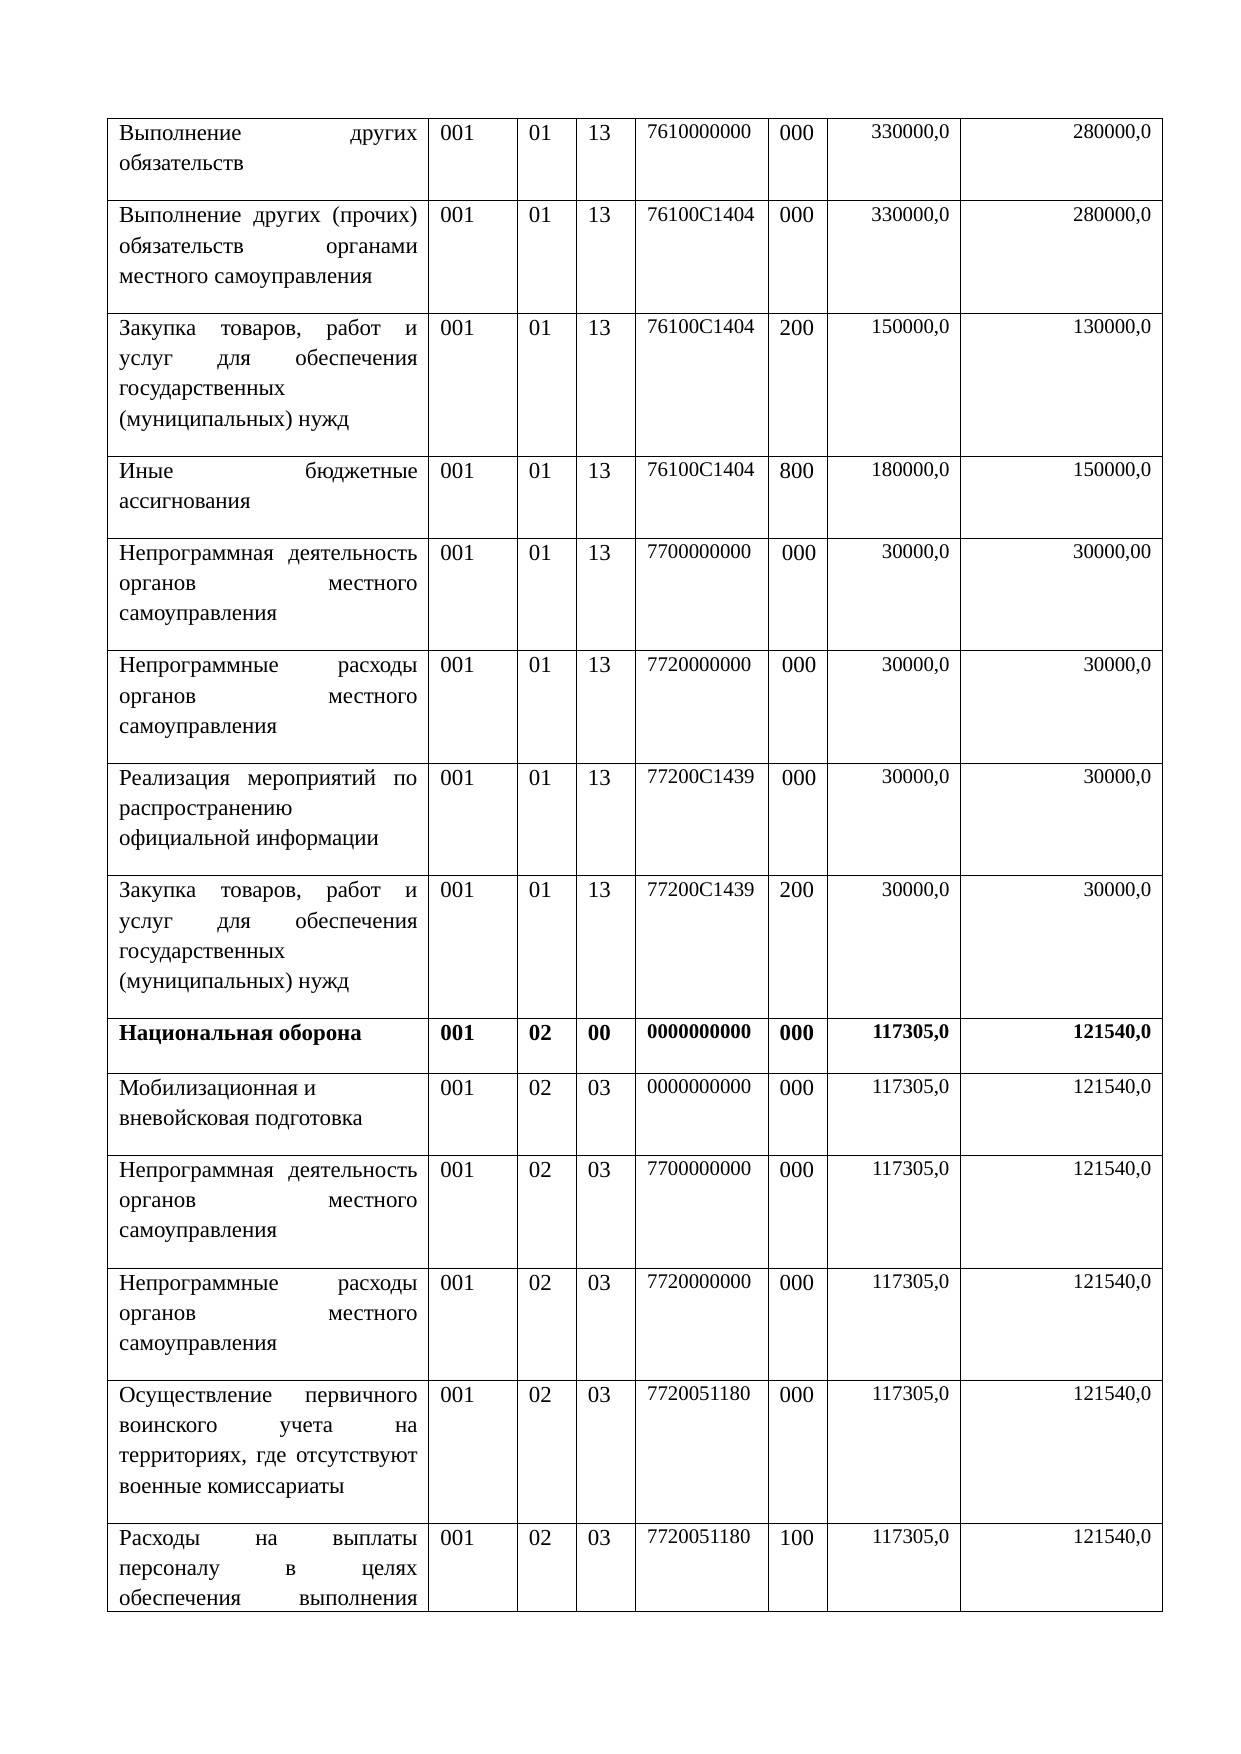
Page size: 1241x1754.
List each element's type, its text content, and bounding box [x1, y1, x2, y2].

table_cell 001 [429, 1269, 517, 1380]
table_cell 02 [518, 1019, 576, 1073]
table_cell 000 [769, 539, 827, 650]
table_cell Мобилизационная и вневойсковая подготовка [108, 1074, 428, 1155]
table_cell 30000,0 [961, 651, 1162, 763]
table_cell 117305,0 [828, 1381, 960, 1523]
table_cell 100 [769, 1524, 827, 1611]
table_cell 800 [769, 457, 827, 538]
table_cell 7720000000 [636, 1269, 768, 1380]
table_cell 200 [769, 876, 827, 1018]
table_cell 001 [429, 201, 517, 313]
table_cell 000 [769, 1381, 827, 1523]
table_cell Непрограммная деятельность органов местного самоуправления [108, 539, 428, 650]
table_cell 001 [429, 1381, 517, 1523]
table_cell 01 [518, 314, 576, 456]
table_cell Иные бюджетные ассигнования [108, 457, 428, 538]
table_cell 000 [769, 1156, 827, 1267]
table_cell Выполнение других (прочих) обязательств органами местного самоуправления [108, 201, 428, 313]
table_cell 000 [769, 764, 827, 875]
table_cell 117305,0 [828, 1074, 960, 1155]
table_cell 001 [429, 1156, 517, 1267]
table_cell 30000,00 [961, 539, 1162, 650]
table_cell 001 [429, 1019, 517, 1073]
table_cell 001 [429, 876, 517, 1018]
table_cell 01 [518, 201, 576, 313]
table_cell 117305,0 [828, 1269, 960, 1380]
table_cell 000 [769, 1019, 827, 1073]
table_cell 121540,0 [961, 1074, 1162, 1155]
table_cell 76100С1404 [636, 457, 768, 538]
table_cell Непрограммные расходы органов местного самоуправления [108, 1269, 428, 1380]
table_cell 01 [518, 764, 576, 875]
table_cell 0000000000 [636, 1074, 768, 1155]
table_cell 02 [518, 1156, 576, 1267]
table_cell 150000,0 [961, 457, 1162, 538]
table_cell 76100С1404 [636, 201, 768, 313]
table_cell Непрограммная деятельность органов местного самоуправления [108, 1156, 428, 1267]
table_cell 001 [429, 1074, 517, 1155]
table_cell 13 [577, 457, 635, 538]
table_cell Осуществление первичного воинского учета на территориях, где отсутствуют военные комиссариаты [108, 1381, 428, 1523]
table_cell 01 [518, 119, 576, 200]
table_cell 330000,0 [828, 201, 960, 313]
table_cell 01 [518, 539, 576, 650]
table_cell 130000,0 [961, 314, 1162, 456]
table_cell 7700000000 [636, 539, 768, 650]
table_cell 000 [769, 651, 827, 763]
table_cell 280000,0 [961, 201, 1162, 313]
table_cell 01 [518, 651, 576, 763]
table_cell 001 [429, 119, 517, 200]
table_cell Реализация мероприятий по распространению официальной информации [108, 764, 428, 875]
table_cell 30000,0 [961, 876, 1162, 1018]
table_cell 117305,0 [828, 1524, 960, 1611]
table_cell 03 [577, 1524, 635, 1611]
table_cell 001 [429, 539, 517, 650]
table_cell 001 [429, 651, 517, 763]
table_cell 7720000000 [636, 651, 768, 763]
table_cell 77200С1439 [636, 764, 768, 875]
table_cell 117305,0 [828, 1156, 960, 1267]
table_cell 13 [577, 119, 635, 200]
table_cell 76100С1404 [636, 314, 768, 456]
table_cell 7720051180 [636, 1524, 768, 1611]
table_cell 000 [769, 1269, 827, 1380]
table_cell 01 [518, 457, 576, 538]
table_cell 13 [577, 651, 635, 763]
table_cell 7700000000 [636, 1156, 768, 1267]
table_cell 001 [429, 1524, 517, 1611]
table_cell 13 [577, 539, 635, 650]
table_cell 001 [429, 457, 517, 538]
table_cell 330000,0 [828, 119, 960, 200]
table_cell 7610000000 [636, 119, 768, 200]
table_cell 13 [577, 314, 635, 456]
table_cell 03 [577, 1156, 635, 1267]
table_cell 01 [518, 876, 576, 1018]
table_cell 280000,0 [961, 119, 1162, 200]
table_cell 02 [518, 1269, 576, 1380]
table_cell 001 [429, 764, 517, 875]
table_cell 000 [769, 201, 827, 313]
table_cell 30000,0 [828, 539, 960, 650]
table_cell 30000,0 [828, 876, 960, 1018]
table_cell 02 [518, 1381, 576, 1523]
table_cell 121540,0 [961, 1269, 1162, 1380]
table_cell 77200С1439 [636, 876, 768, 1018]
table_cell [108, 1524, 428, 1611]
table_cell 180000,0 [828, 457, 960, 538]
table_cell 13 [577, 201, 635, 313]
table_cell 121540,0 [961, 1156, 1162, 1267]
table_cell 02 [518, 1074, 576, 1155]
table_cell Непрограммные расходы органов местного самоуправления [108, 651, 428, 763]
table_cell 03 [577, 1074, 635, 1155]
table_cell 121540,0 [961, 1019, 1162, 1073]
table_cell 000 [769, 1074, 827, 1155]
table_cell 000 [769, 119, 827, 200]
table_cell Закупка товаров, работ и услуг для обеспечения государственных (муниципальных) нужд [108, 876, 428, 1018]
table_cell 30000,0 [961, 764, 1162, 875]
table_cell 00 [577, 1019, 635, 1073]
table_cell 02 [518, 1524, 576, 1611]
table_cell 121540,0 [961, 1524, 1162, 1611]
table_cell Национальная оборона [108, 1019, 428, 1073]
table_cell 121540,0 [961, 1381, 1162, 1523]
table_cell 200 [769, 314, 827, 456]
table_cell 30000,0 [828, 764, 960, 875]
table_cell 30000,0 [828, 651, 960, 763]
table_cell 117305,0 [828, 1019, 960, 1073]
table_cell 13 [577, 876, 635, 1018]
table_cell 7720051180 [636, 1381, 768, 1523]
table_cell 13 [577, 764, 635, 875]
table_cell 001 [429, 314, 517, 456]
table_cell 0000000000 [636, 1019, 768, 1073]
table_cell 03 [577, 1381, 635, 1523]
table_cell 03 [577, 1269, 635, 1380]
table_cell 150000,0 [828, 314, 960, 456]
table_cell Закупка товаров, работ и услуг для обеспечения государственных (муниципальных) нужд [108, 314, 428, 456]
table_cell Выполнение других обязательств [108, 119, 428, 200]
